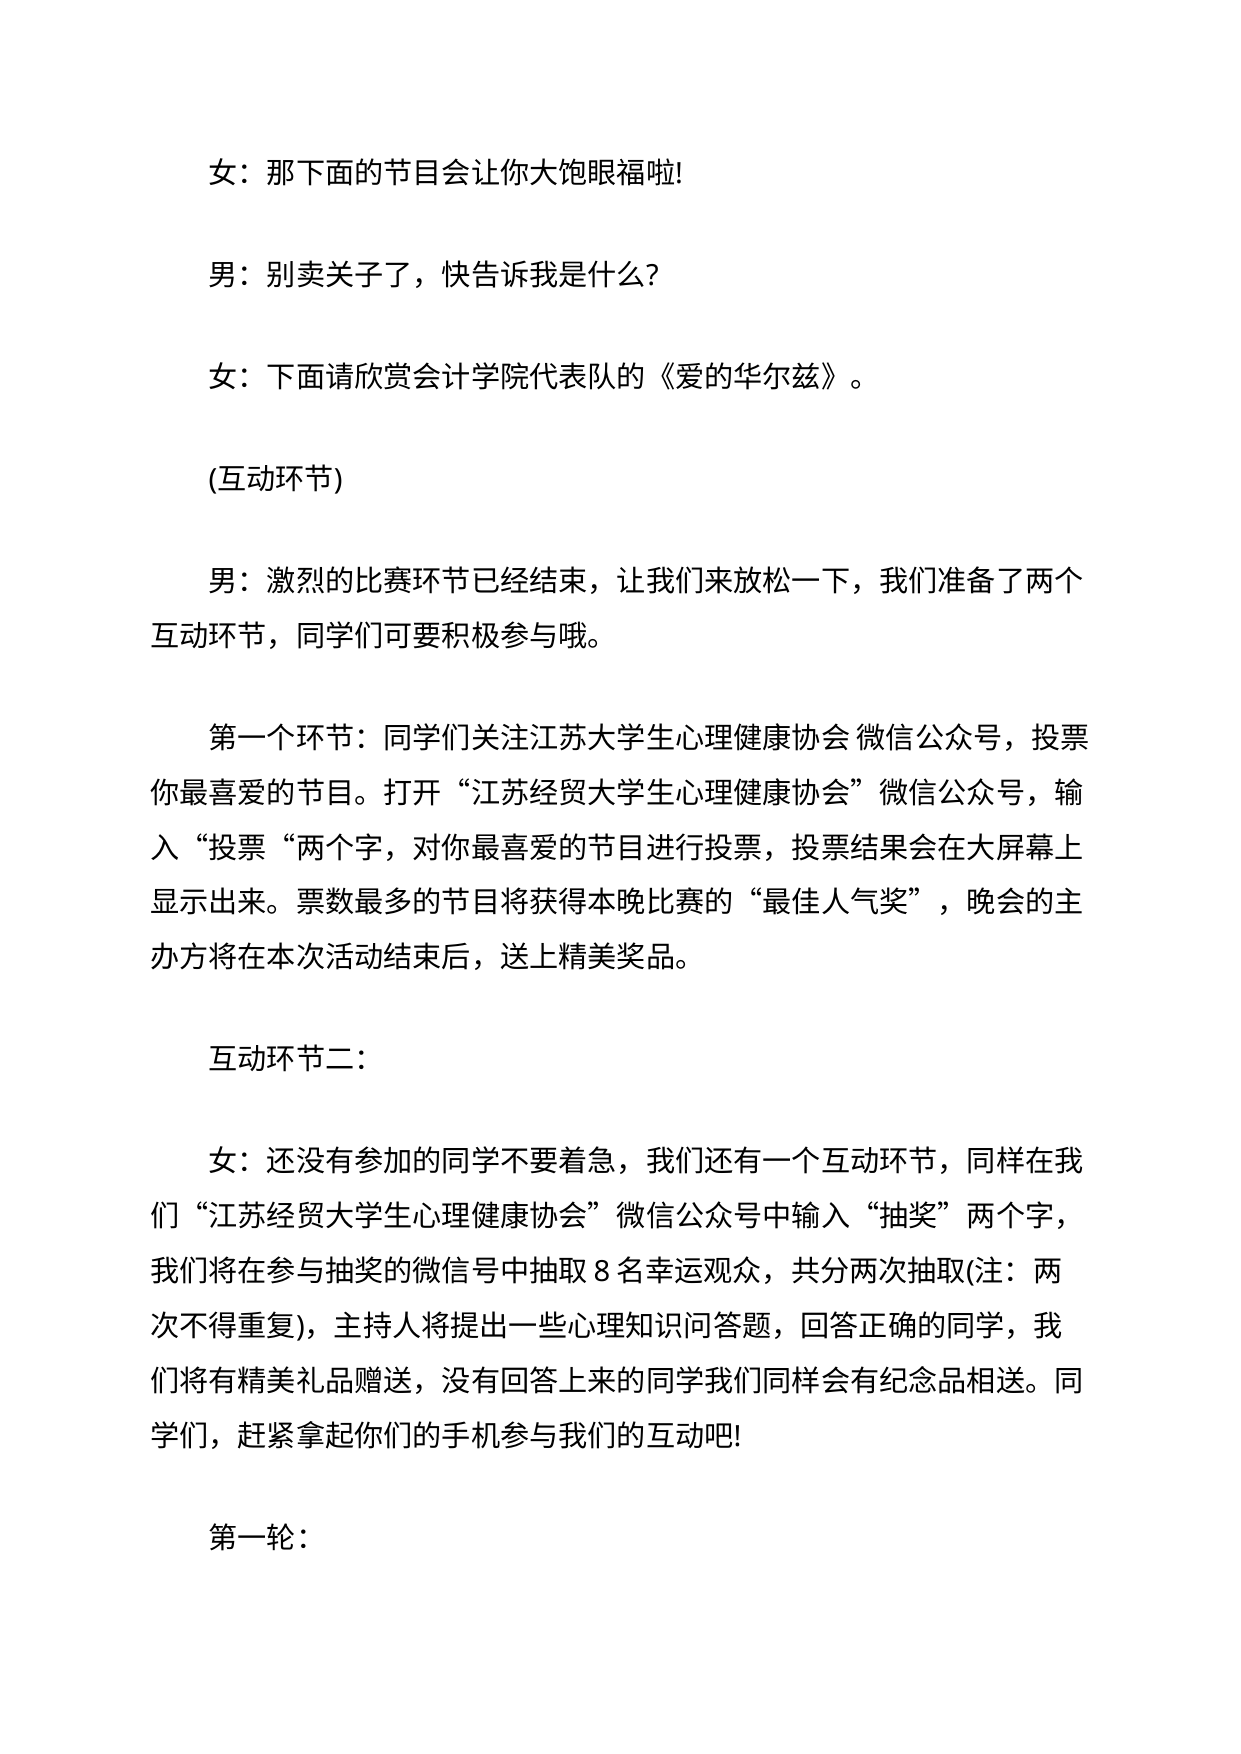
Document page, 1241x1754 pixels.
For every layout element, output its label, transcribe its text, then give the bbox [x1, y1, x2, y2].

text 第一个环节：同学们关注江苏大学生心理健康协会 微信公众号，投票你最喜爱的节目。打开“江苏经贸大学生心理健康协会”微信公众号，输入“投票“两个字，对你最喜爱的节目进行投票，投票结果会在大屏幕上显示出来。票数最多的节目将获得本晚比赛的“最佳人气奖”，晚会的主办方将在本次活动结束后，送上精美奖品。 [150, 714, 1090, 976]
text 互动环节二： [150, 1036, 1090, 1078]
text 女：下面请欣赏会计学院代表队的《爱的华尔兹》。 [150, 354, 1090, 396]
text 男：别卖关子了，快告诉我是什么? [150, 252, 1090, 294]
text 女：还没有参加的同学不要着急，我们还有一个互动环节，同样在我们“江苏经贸大学生心理健康协会”微信公众号中输入“抽奖”两个字，我们将在参与抽奖的微信号中抽取8名幸运观众，共分两次抽取(注：两次不得重复)，主持人将提出一些心理知识问答题，回答正确的同学，我们将有精美礼品赠送，没有回答上来的同学我们同样会有纪念品相送。同学们，赶紧拿起你们的手机参与我们的互动吧! [150, 1137, 1090, 1454]
text 第一轮： [150, 1514, 1090, 1556]
text 男：激烈的比赛环节已经结束，让我们来放松一下，我们准备了两个互动环节，同学们可要积极参与哦。 [150, 558, 1090, 655]
text 女：那下面的节目会让你大饱眼福啦! [150, 150, 1090, 192]
text (互动环节) [150, 456, 1090, 498]
